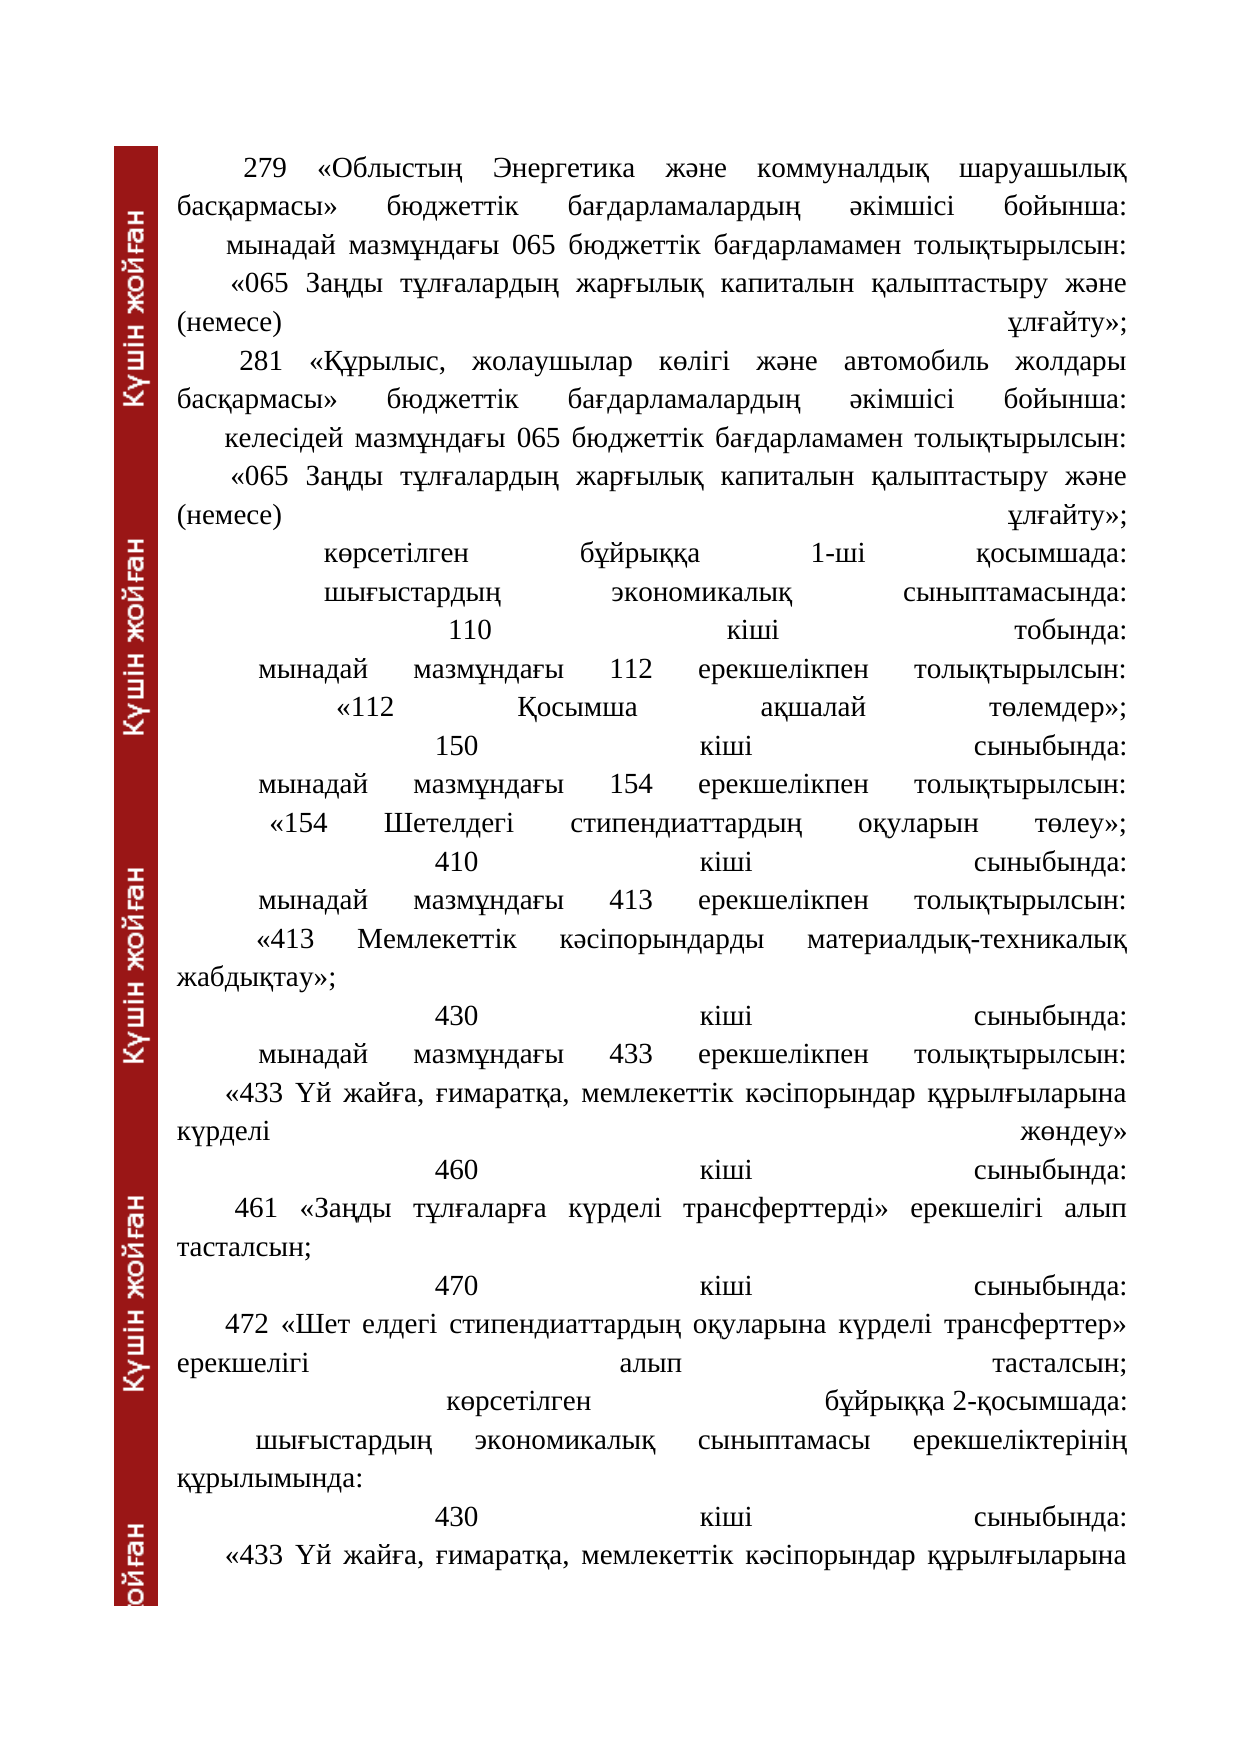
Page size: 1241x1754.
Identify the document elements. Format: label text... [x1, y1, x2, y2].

picture [114, 146, 158, 150]
picture [114, 1571, 158, 1606]
